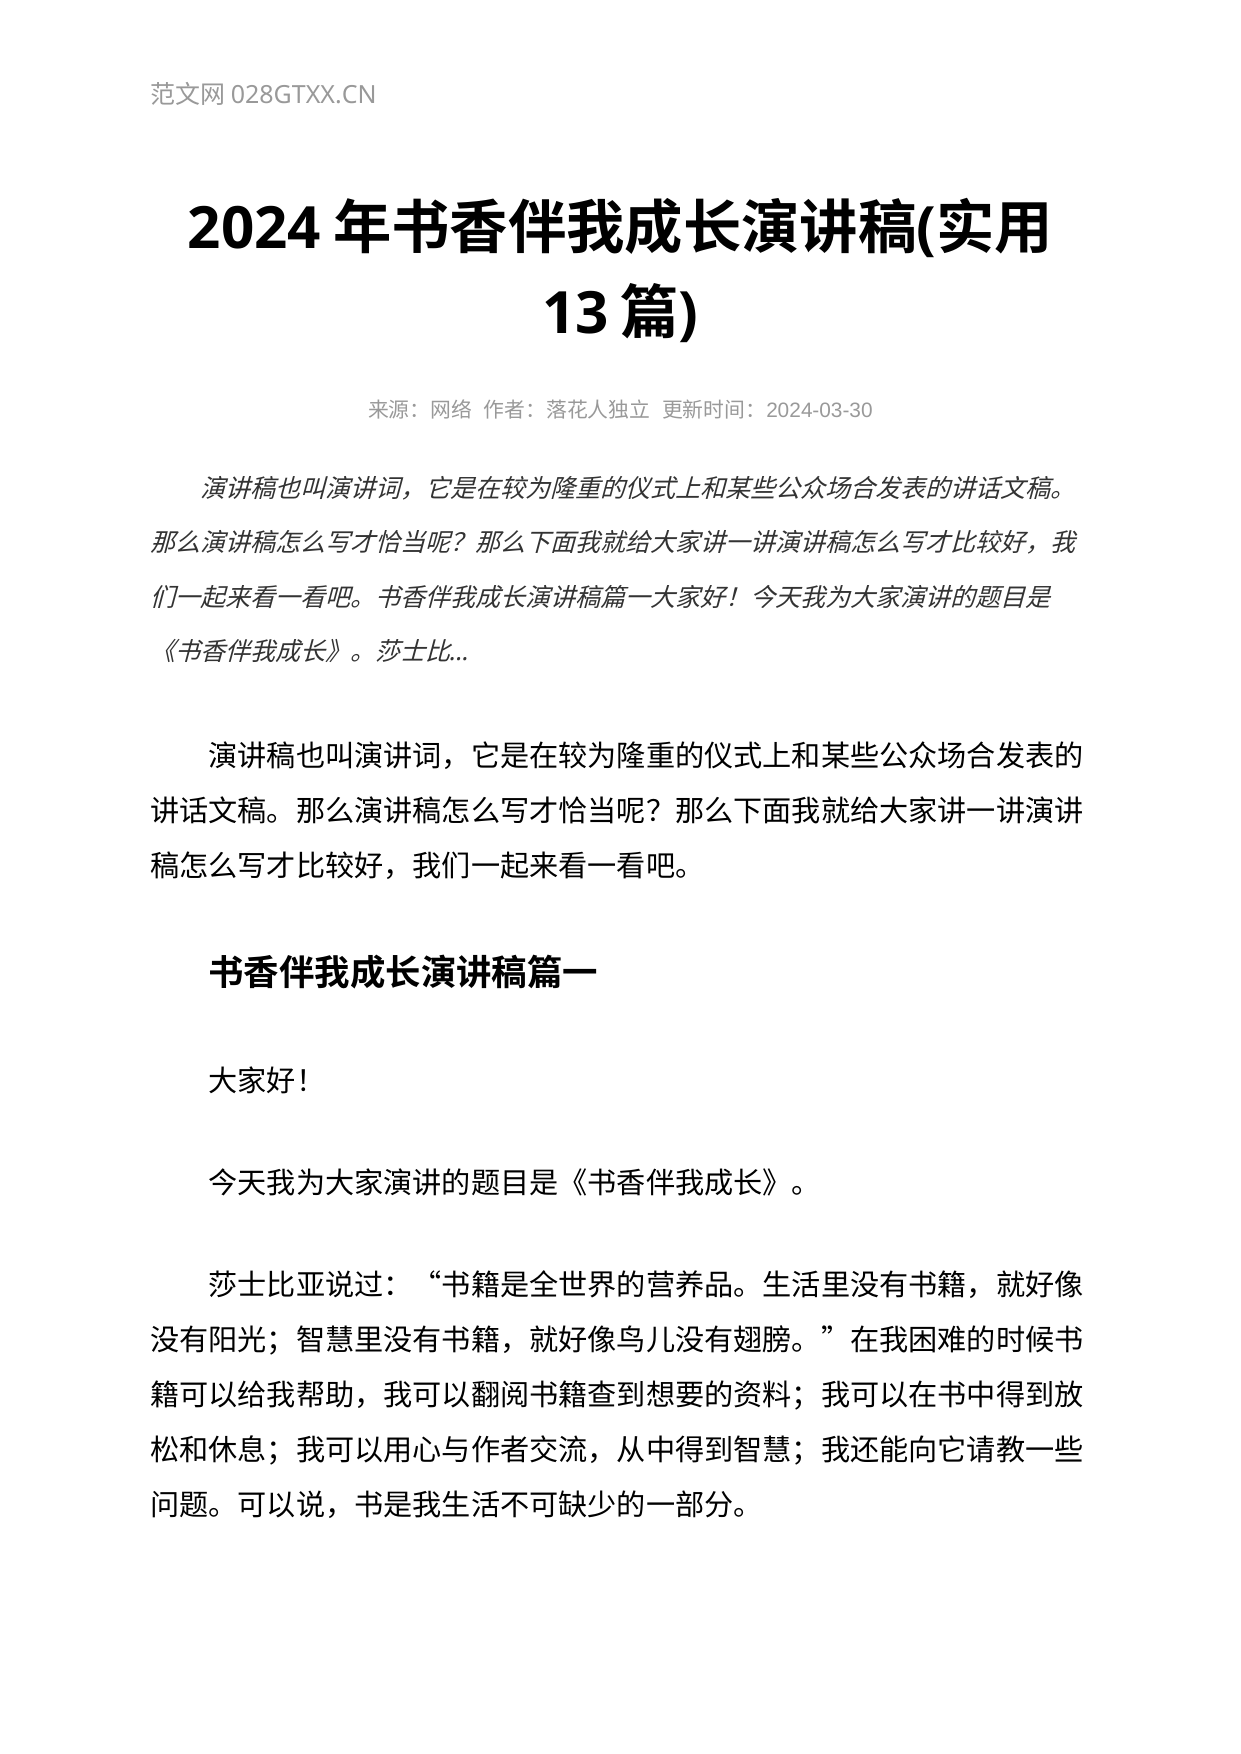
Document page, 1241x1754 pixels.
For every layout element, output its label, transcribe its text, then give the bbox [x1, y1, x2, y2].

text 莎士比亚说过：“书籍是全世界的营养品。生活里没有书籍，就好像没有阳光；智慧里没有书籍，就好像鸟儿没有翅膀。”在我困难的时候书籍可以给我帮助，我可以翻阅书籍查到想要的资料；我可以在书中得到放松和休息；我可以用心与作者交流，从中得到智慧；我还能向它请教一些问题。可以说，书是我生活不可缺少的一部分。 [150, 1261, 1090, 1523]
subtitle 2024年书香伴我成长演讲稿(实用13篇) [150, 181, 1090, 351]
text 大家好！ [150, 1058, 1090, 1100]
text 演讲稿也叫演讲词，它是在较为隆重的仪式上和某些公众场合发表的讲话文稿。那么演讲稿怎么写才恰当呢？那么下面我就给大家讲一讲演讲稿怎么写才比较好，我们一起来看一看吧。书香伴我成长演讲稿篇一大家好！今天我为大家演讲的题目是《书香伴我成长》。莎士比... [150, 468, 1090, 668]
text 今天我为大家演讲的题目是《书香伴我成长》。 [150, 1160, 1090, 1202]
text 书香伴我成长演讲稿篇一 [150, 944, 1090, 996]
text 来源：网络 作者：落花人独立 更新时间：2024-03-30 [150, 398, 1090, 422]
text 演讲稿也叫演讲词，它是在较为隆重的仪式上和某些公众场合发表的讲话文稿。那么演讲稿怎么写才恰当呢？那么下面我就给大家讲一讲演讲稿怎么写才比较好，我们一起来看一看吧。 [150, 733, 1090, 885]
